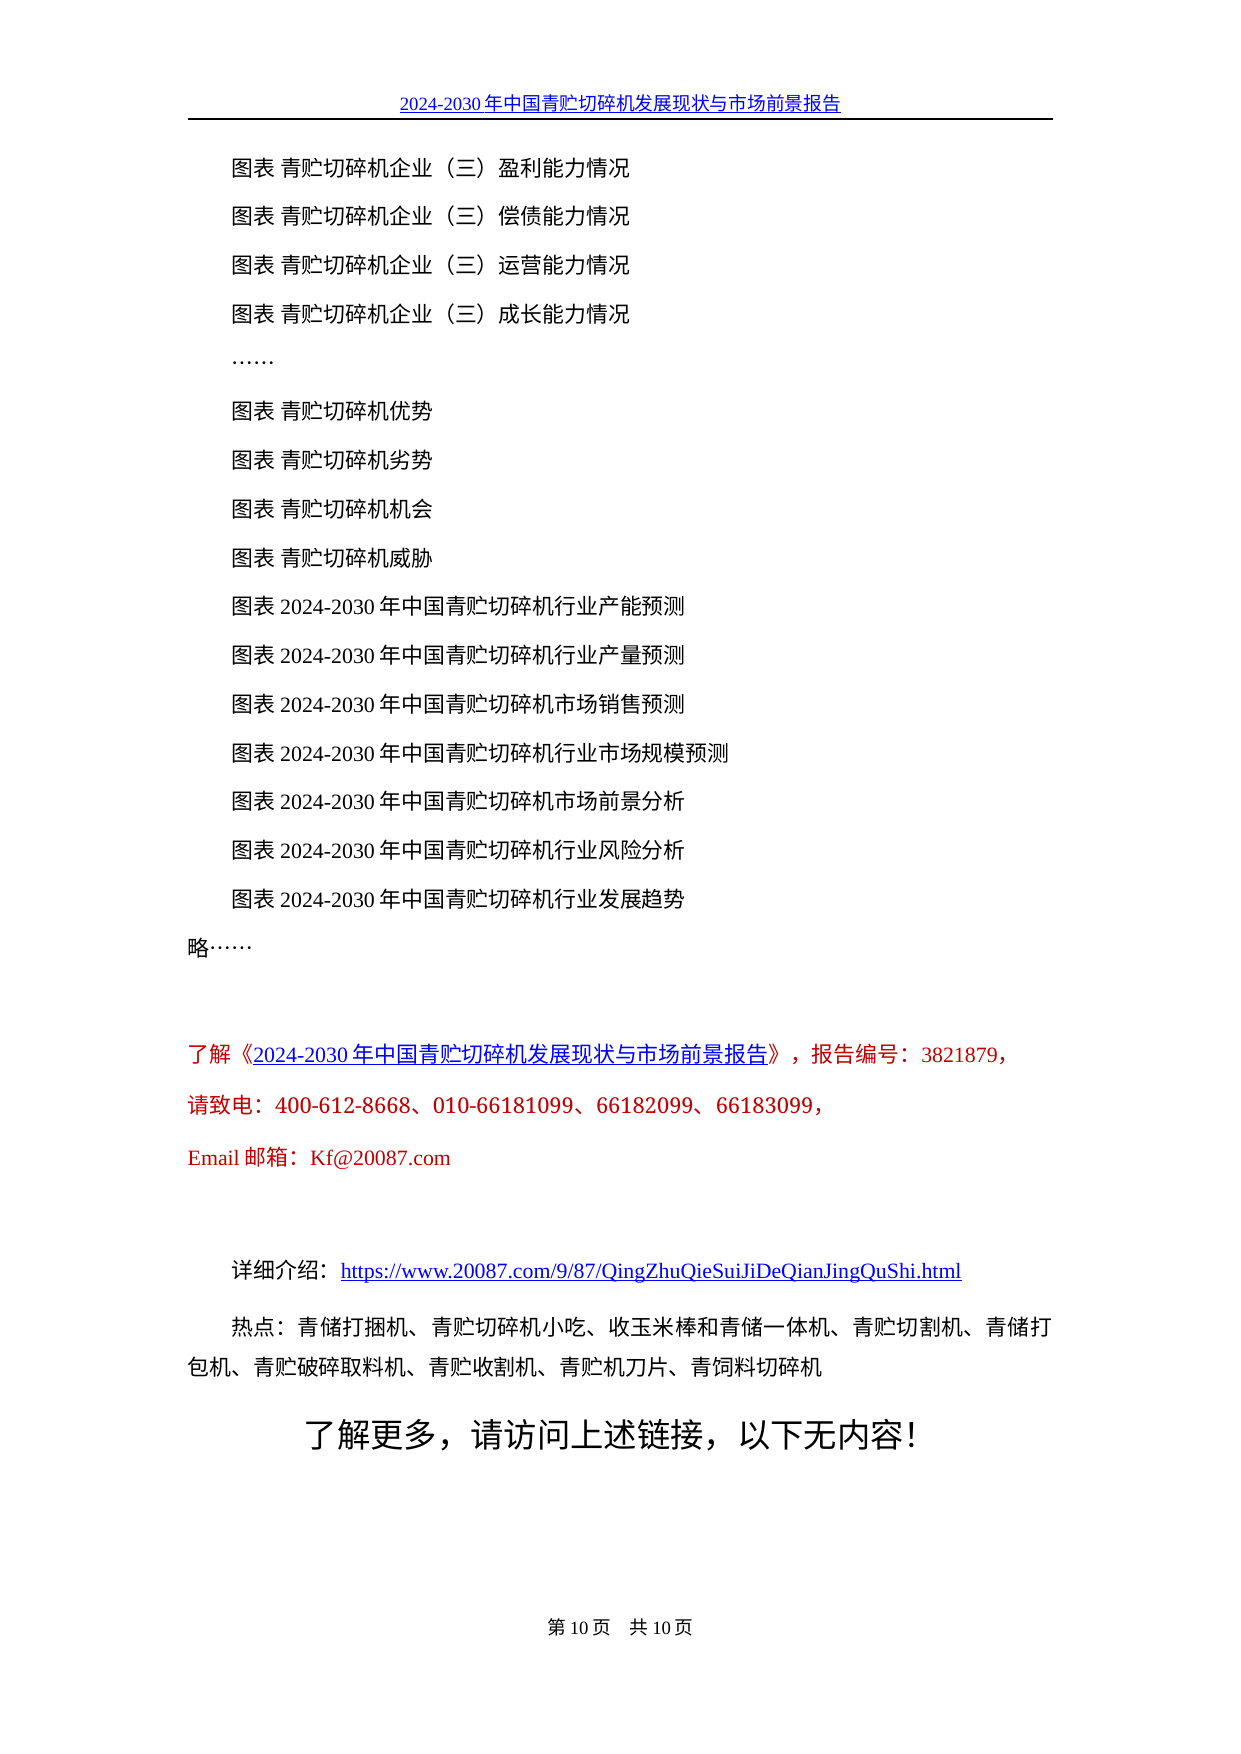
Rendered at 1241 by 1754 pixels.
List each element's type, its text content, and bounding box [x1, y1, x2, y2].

text 请致电：400-612-8668、010-66181099、66182099、66183099， [187, 1088, 1053, 1121]
title 了解更多，请访问上述链接，以下无内容！ [187, 1400, 1053, 1465]
text 热点：青储打捆机、青贮切碎机小吃、收玉米棒和青储一体机、青贮切割机、青储打包机、青贮破碎取料机、青贮收割机、青贮机刀片、青饲料切碎机 [187, 1309, 1053, 1382]
text 详细介绍：https://www.20087.com/9/87/QingZhuQieSuiJiDeQianJingQuShi.html [187, 1253, 1053, 1285]
text 了解《2024-2030年中国青贮切碎机发展现状与市场前景报告》，报告编号：3821879， [187, 1037, 1053, 1069]
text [187, 150, 1053, 963]
text Email邮箱：Kf@20087.com [187, 1140, 1053, 1172]
